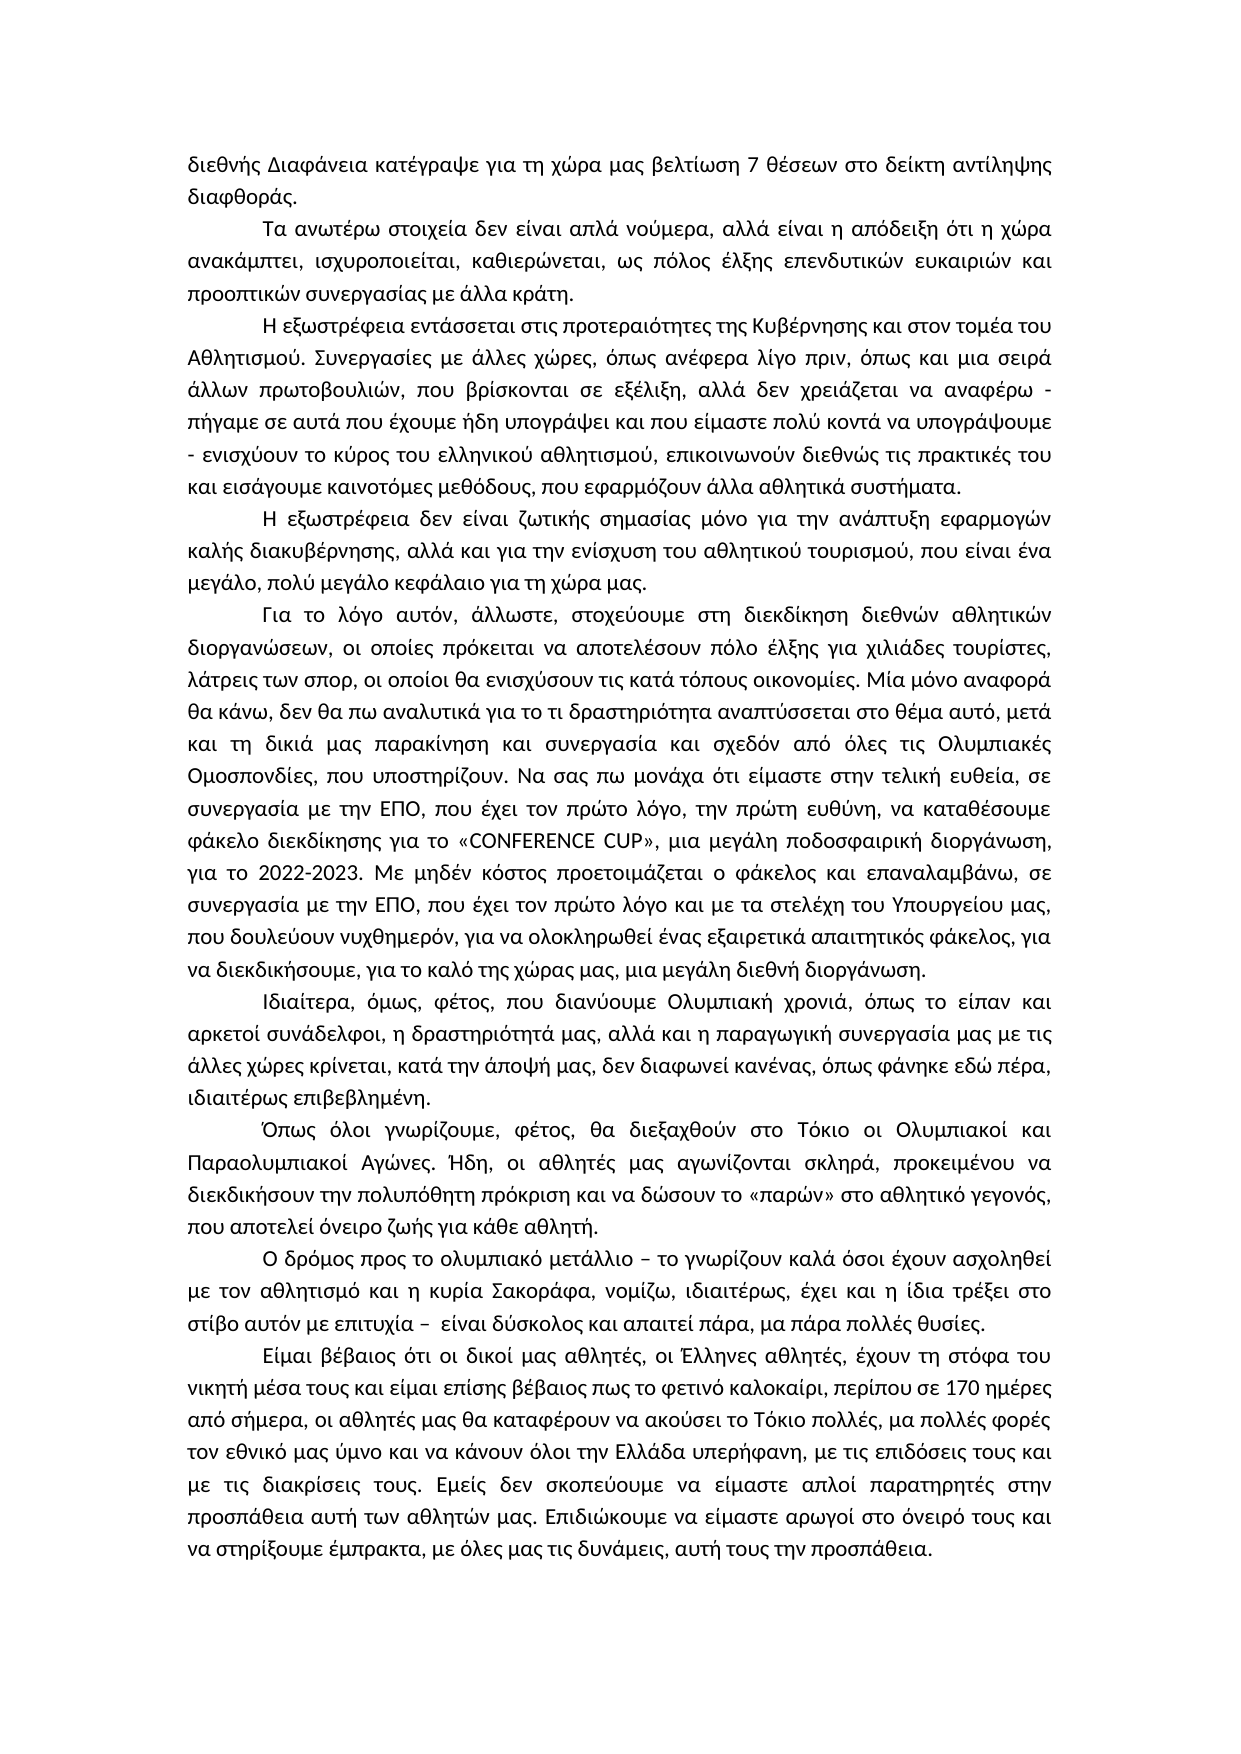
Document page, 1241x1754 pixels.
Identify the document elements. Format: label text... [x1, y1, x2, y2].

text Ο δρόμος προς το ολυμπιακό μετάλλιο – το γνωρίζουν καλά όσοι έχουν ασχοληθεί με τον αθλητισμό και η κυρία Σακοράφα, νομίζω, ιδιαιτέρως, έχει και η ίδια τρέξει στο στίβο αυτόν με επιτυχία – είναι δύσκολος και απαιτεί πάρα, μα πάρα πολλές θυσίες. [187, 1244, 1053, 1337]
text Είμαι βέβαιος ότι οι δικοί μας αθλητές, οι Έλληνες αθλητές, έχουν τη στόφα του νικητή μέσα τους και είμαι επίσης βέβαιος πως το φετινό καλοκαίρι, περίπου σε 170 ημέρες από σήμερα, οι αθλητές μας θα καταφέρουν να ακούσει το Τόκιο πολλές, μα πολλές φορές τον εθνικό μας ύμνο και να κάνουν όλοι την Ελλάδα υπερήφανη, με τις επιδόσεις τους και με τις διακρίσεις τους. Εμείς δεν σκοπεύουμε να είμαστε απλοί παρατηρητές στην προσπάθεια αυτή των αθλητών μας. Επιδιώκουμε να είμαστε αρωγοί στο όνειρό τους και να στηρίξουμε έμπρακτα, με όλες μας τις δυνάμεις, αυτή τους την προσπάθεια. [187, 1341, 1053, 1562]
text Ιδιαίτερα, όμως, φέτος, που διανύουμε Ολυμπιακή χρονιά, όπως το είπαν και αρκετοί συνάδελφοι, η δραστηριότητά μας, αλλά και η παραγωγική συνεργασία μας με τις άλλες χώρες κρίνεται, κατά την άποψή μας, δεν διαφωνεί κανένας, όπως φάνηκε εδώ πέρα, ιδιαιτέρως επιβεβλημένη. [187, 987, 1053, 1111]
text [187, 150, 1053, 210]
text Για το λόγο αυτόν, άλλωστε, στοχεύουμε στη διεκδίκηση διεθνών αθλητικών διοργανώσεων, οι οποίες πρόκειται να αποτελέσουν πόλο έλξης για χιλιάδες τουρίστες, λάτρεις των σπορ, οι οποίοι θα ενισχύσουν τις κατά τόπους οικονομίες. Μία μόνο αναφορά θα κάνω, δεν θα πω αναλυτικά για το τι δραστηριότητα αναπτύσσεται στο θέμα αυτό, μετά και τη δικιά μας παρακίνηση και συνεργασία και σχεδόν από όλες τις Ολυμπιακές Ομοσπονδίες, που υποστηρίζουν. Να σας πω μονάχα ότι είμαστε στην τελική ευθεία, σε συνεργασία με την ΕΠΟ, που έχει τον πρώτο λόγο, την πρώτη ευθύνη, να καταθέσουμε φάκελο διεκδίκησης για το «CONFERENCE CUP», μια μεγάλη ποδοσφαιρική διοργάνωση, για το 2022-2023. Με μηδέν κόστος προετοιμάζεται ο φάκελος και επαναλαμβάνω, σε συνεργασία με την ΕΠΟ, που έχει τον πρώτο λόγο και με τα στελέχη του Υπουργείου μας, που δουλεύουν νυχθημερόν, για να ολοκληρωθεί ένας εξαιρετικά απαιτητικός φάκελος, για να διεκδικήσουμε, για το καλό της χώρας μας, μια μεγάλη διεθνή διοργάνωση. [187, 601, 1053, 983]
text Η εξωστρέφεια εντάσσεται στις προτεραιότητες της Κυβέρνησης και στον τομέα του Αθλητισμού. Συνεργασίες με άλλες χώρες, όπως ανέφερα λίγο πριν, όπως και μια σειρά άλλων πρωτοβουλιών, που βρίσκονται σε εξέλιξη, αλλά δεν χρειάζεται να αναφέρω - πήγαμε σε αυτά που έχουμε ήδη υπογράψει και που είμαστε πολύ κοντά να υπογράψουμε - ενισχύουν το κύρος του ελληνικού αθλητισμού, επικοινωνούν διεθνώς τις πρακτικές του και εισάγουμε καινοτόμες μεθόδους, που εφαρμόζουν άλλα αθλητικά συστήματα. [187, 311, 1053, 500]
text Τα ανωτέρω στοιχεία δεν είναι απλά νούμερα, αλλά είναι η απόδειξη ότι η χώρα ανακάμπτει, ισχυροποιείται, καθιερώνεται, ως πόλος έλξης επενδυτικών ευκαιριών και προοπτικών συνεργασίας με άλλα κράτη. [187, 214, 1053, 307]
text Όπως όλοι γνωρίζουμε, φέτος, θα διεξαχθούν στο Τόκιο οι Ολυμπιακοί και Παραολυμπιακοί Αγώνες. Ήδη, οι αθλητές μας αγωνίζονται σκληρά, προκειμένου να διεκδικήσουν την πολυπόθητη πρόκριση και να δώσουν το «παρών» στο αθλητικό γεγονός, που αποτελεί όνειρο ζωής για κάθε αθλητή. [187, 1116, 1053, 1240]
text Η εξωστρέφεια δεν είναι ζωτικής σημασίας μόνο για την ανάπτυξη εφαρμογών καλής διακυβέρνησης, αλλά και για την ενίσχυση του αθλητικού τουρισμού, που είναι ένα μεγάλο, πολύ μεγάλο κεφάλαιο για τη χώρα μας. [187, 504, 1053, 596]
